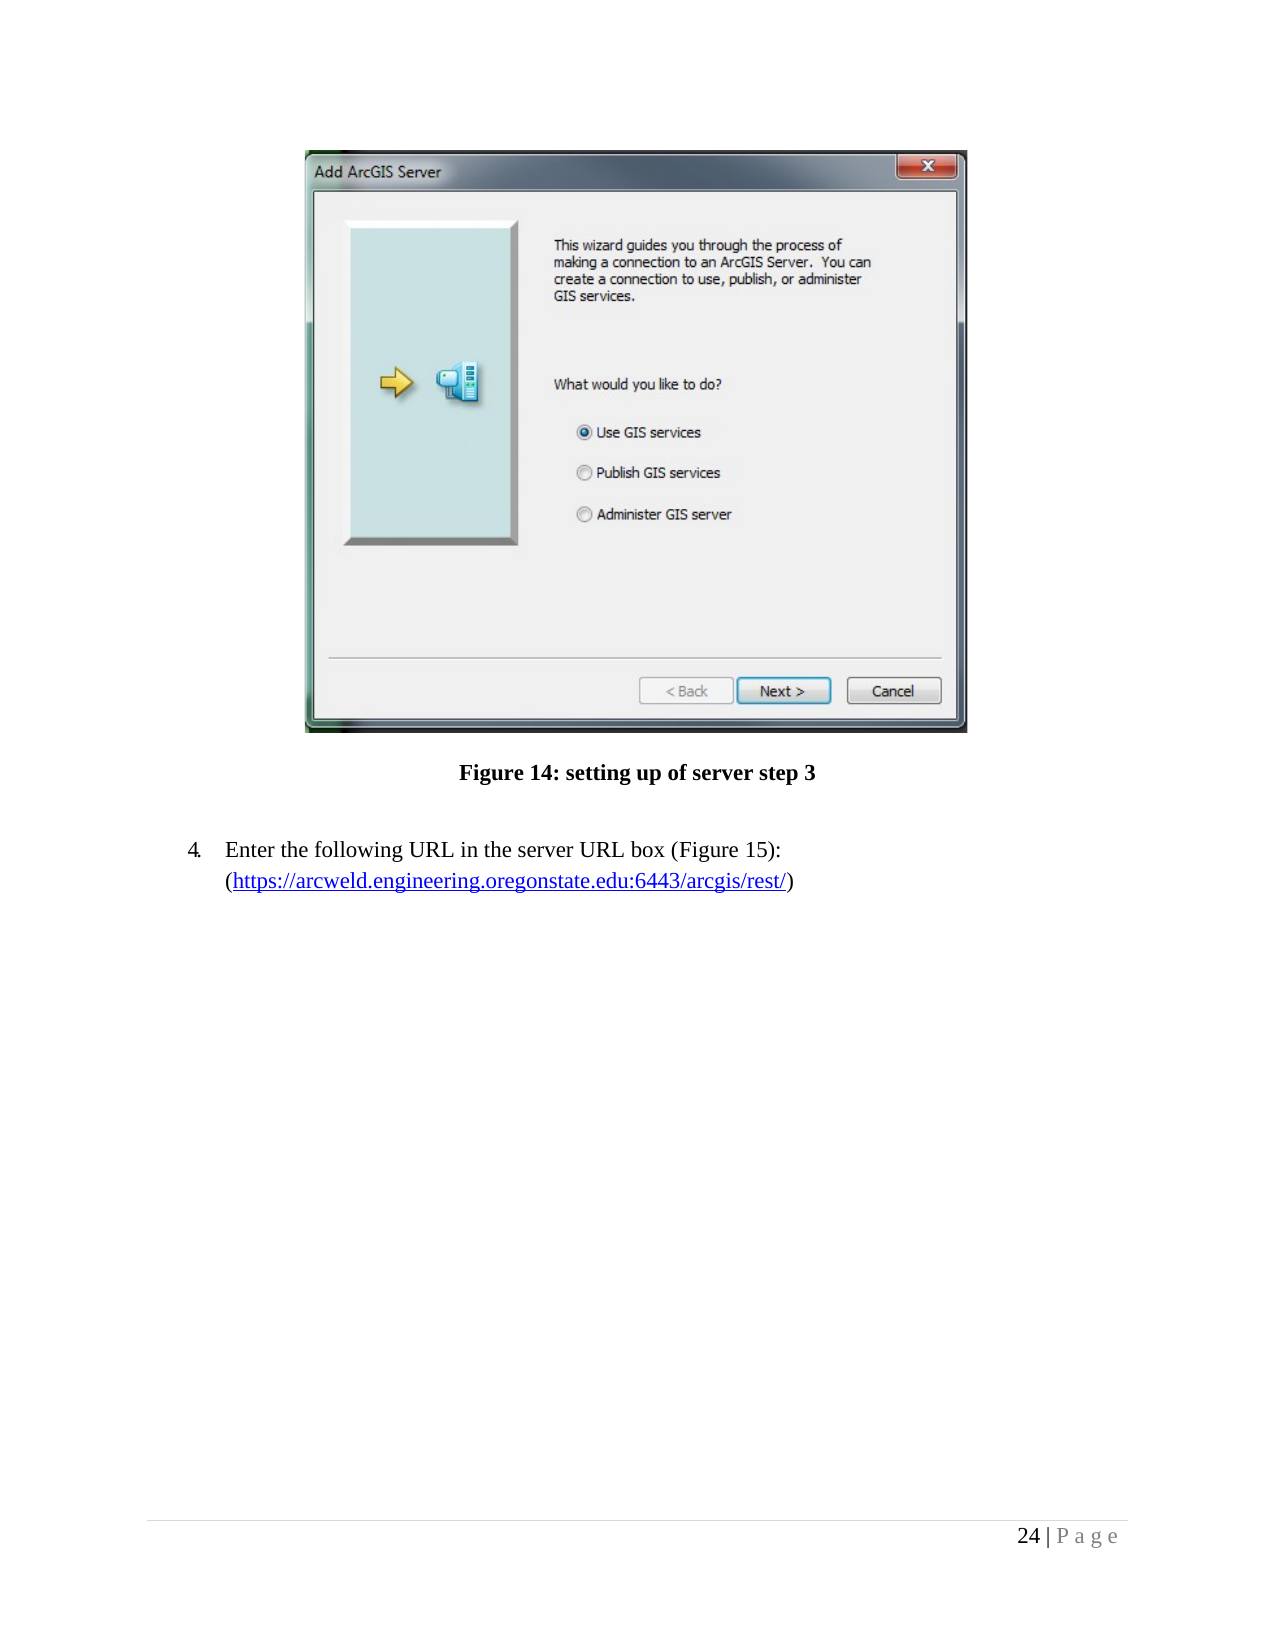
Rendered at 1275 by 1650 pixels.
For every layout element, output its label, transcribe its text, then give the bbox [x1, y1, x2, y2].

subtitle Figure 14: setting up of server step 3 [191, 759, 1083, 785]
picture [304, 150, 968, 733]
list Enter the following URL in the server URL box (Figure 15): (https://arcweld.engineering.oregonstate.edu:6443/arcgis/rest/) [187, 837, 800, 893]
